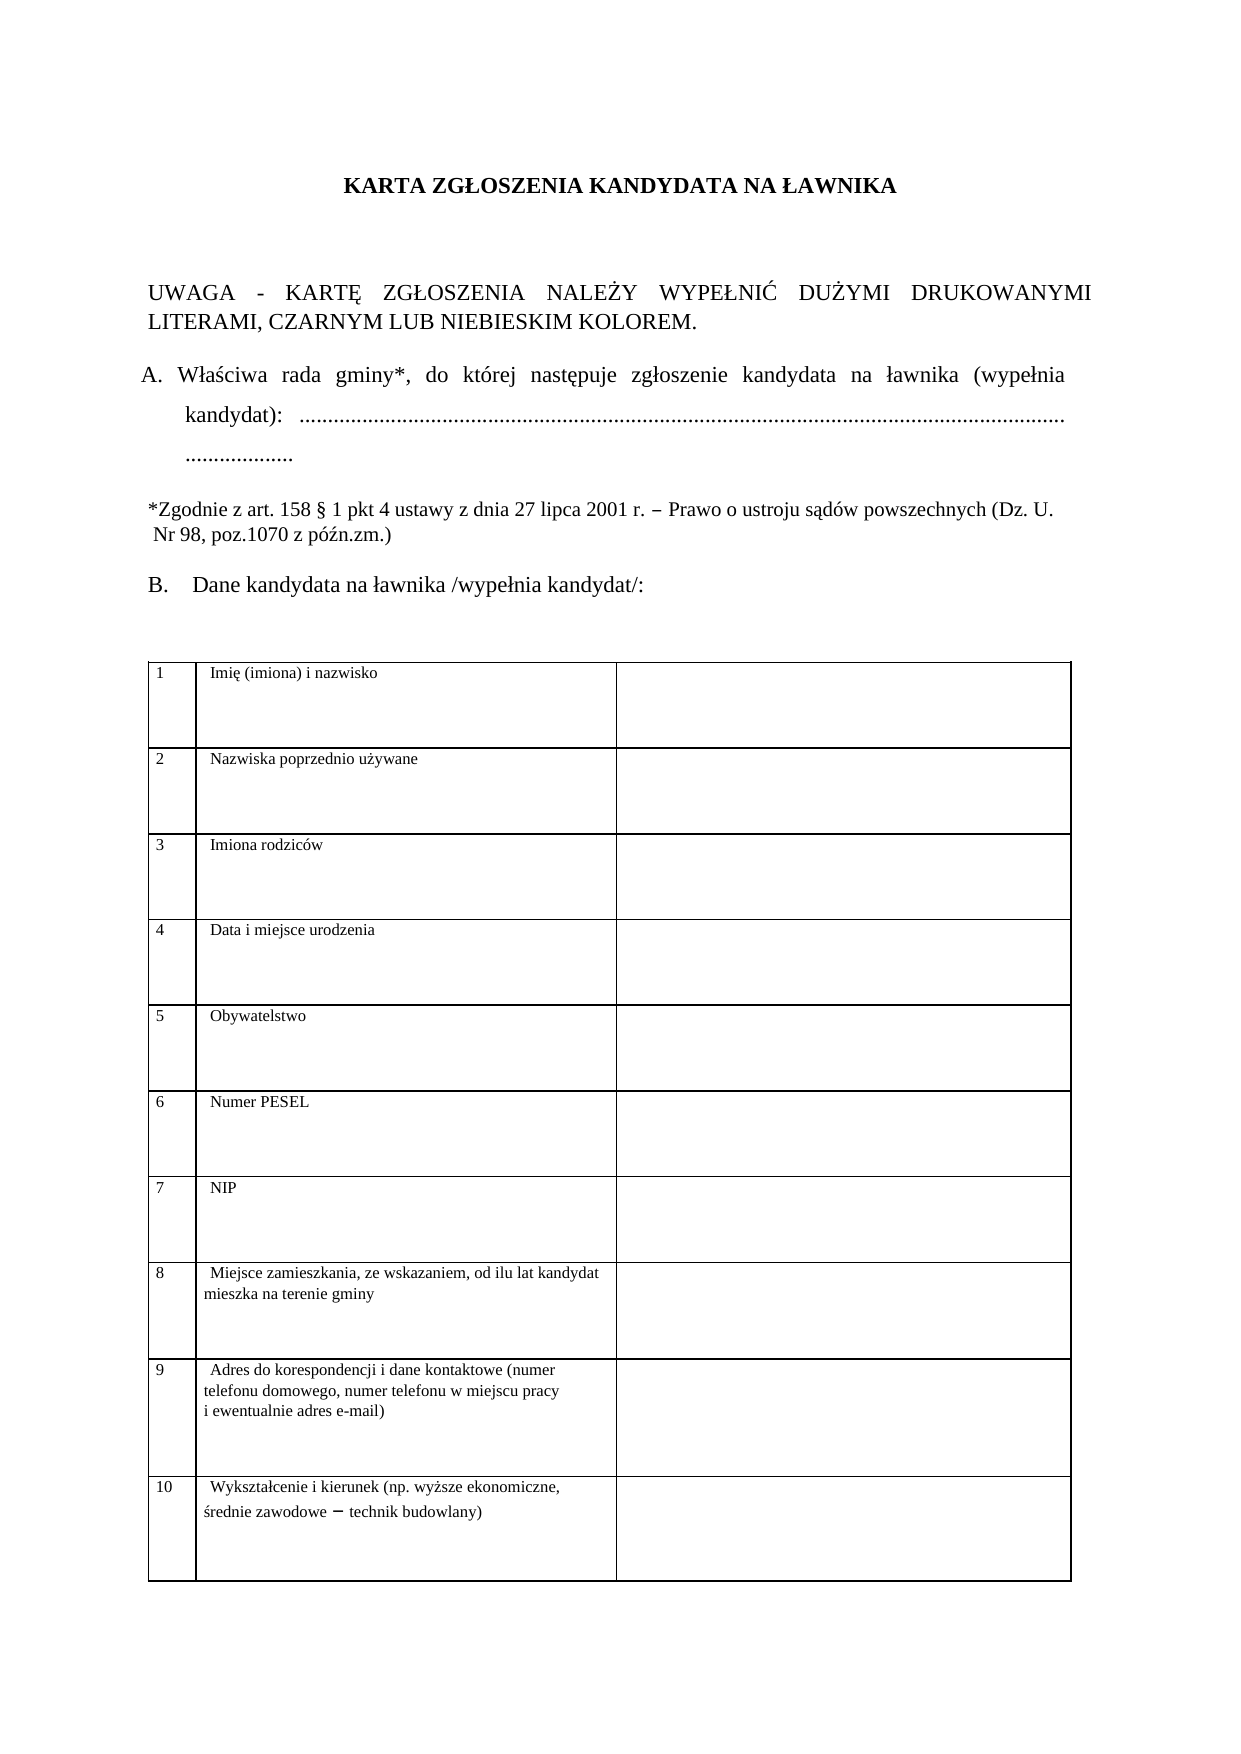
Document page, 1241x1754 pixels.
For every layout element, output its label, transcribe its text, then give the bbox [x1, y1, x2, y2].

text KARTA ZGŁOSZENIA KANDYDATA NA ŁAWNIKA [148, 173, 1093, 199]
table_cell Nazwiska poprzednio używane [197, 749, 616, 833]
table_cell Imiona rodziców [197, 835, 616, 919]
table_header 1 [149, 663, 195, 747]
table_cell 2 [149, 749, 195, 833]
table_cell Data i miejsce urodzenia [197, 920, 616, 1004]
table_cell Adres do korespondencji i dane kontaktowe (numer telefonu domowego, numer telefonu w miejscu pracy i ewentualnie adres e-mail) [197, 1360, 616, 1476]
text B. Dane kandydata na ławnika /wypełnia kandydat/: [148, 571, 1093, 598]
table_cell Numer PESEL [197, 1092, 616, 1176]
table_cell 5 [149, 1006, 195, 1090]
table_cell 7 [149, 1177, 195, 1262]
table_cell Miejsce zamieszkania, ze wskazaniem, od ilu lat kandydat mieszka na terenie gminy [197, 1263, 616, 1358]
text *Zgodnie z art. 158 § 1 pkt 4 ustawy z dnia 27 lipca 2001 r. – Prawo o ustroju sądów powszechnych (Dz. U. Nr 98, poz.1070 z późn.zm.) [148, 496, 1093, 546]
table_cell [617, 1177, 1070, 1262]
table_cell [617, 1263, 1070, 1358]
table_cell [617, 1477, 1070, 1580]
table_cell 9 [149, 1360, 195, 1476]
text UWAGA - KARTĘ ZGŁOSZENIA NALEŻY WYPEŁNIĆ DUŻYMI DRUKOWANYMI LITERAMI, CZARNYM LUB NIEBIESKIM KOLOREM. [148, 279, 1093, 334]
table_cell [617, 835, 1070, 919]
table_header [617, 663, 1070, 747]
table_cell 8 [149, 1263, 195, 1358]
table_cell [617, 1092, 1070, 1176]
table_cell 3 [149, 835, 195, 919]
table_header Imię (imiona) i nazwisko [197, 663, 616, 747]
table_cell NIP [197, 1177, 616, 1262]
text A. Właściwa rada gminy*, do której następuje zgłoszenie kandydata na ławnika (wypełnia kandydat): ......................................................................................................................................................... [141, 361, 1067, 467]
table_cell [617, 749, 1070, 833]
table_cell Wykształcenie i kierunek (np. wyższe ekonomiczne, średnie zawodowe – technik budowlany) [197, 1477, 616, 1580]
table_cell Obywatelstwo [197, 1006, 616, 1090]
table_cell 4 [149, 920, 195, 1004]
table_cell [617, 1360, 1070, 1476]
table_cell [617, 920, 1070, 1004]
table_cell 6 [149, 1092, 195, 1176]
table_cell 10 [149, 1477, 195, 1580]
table_cell [617, 1006, 1070, 1090]
